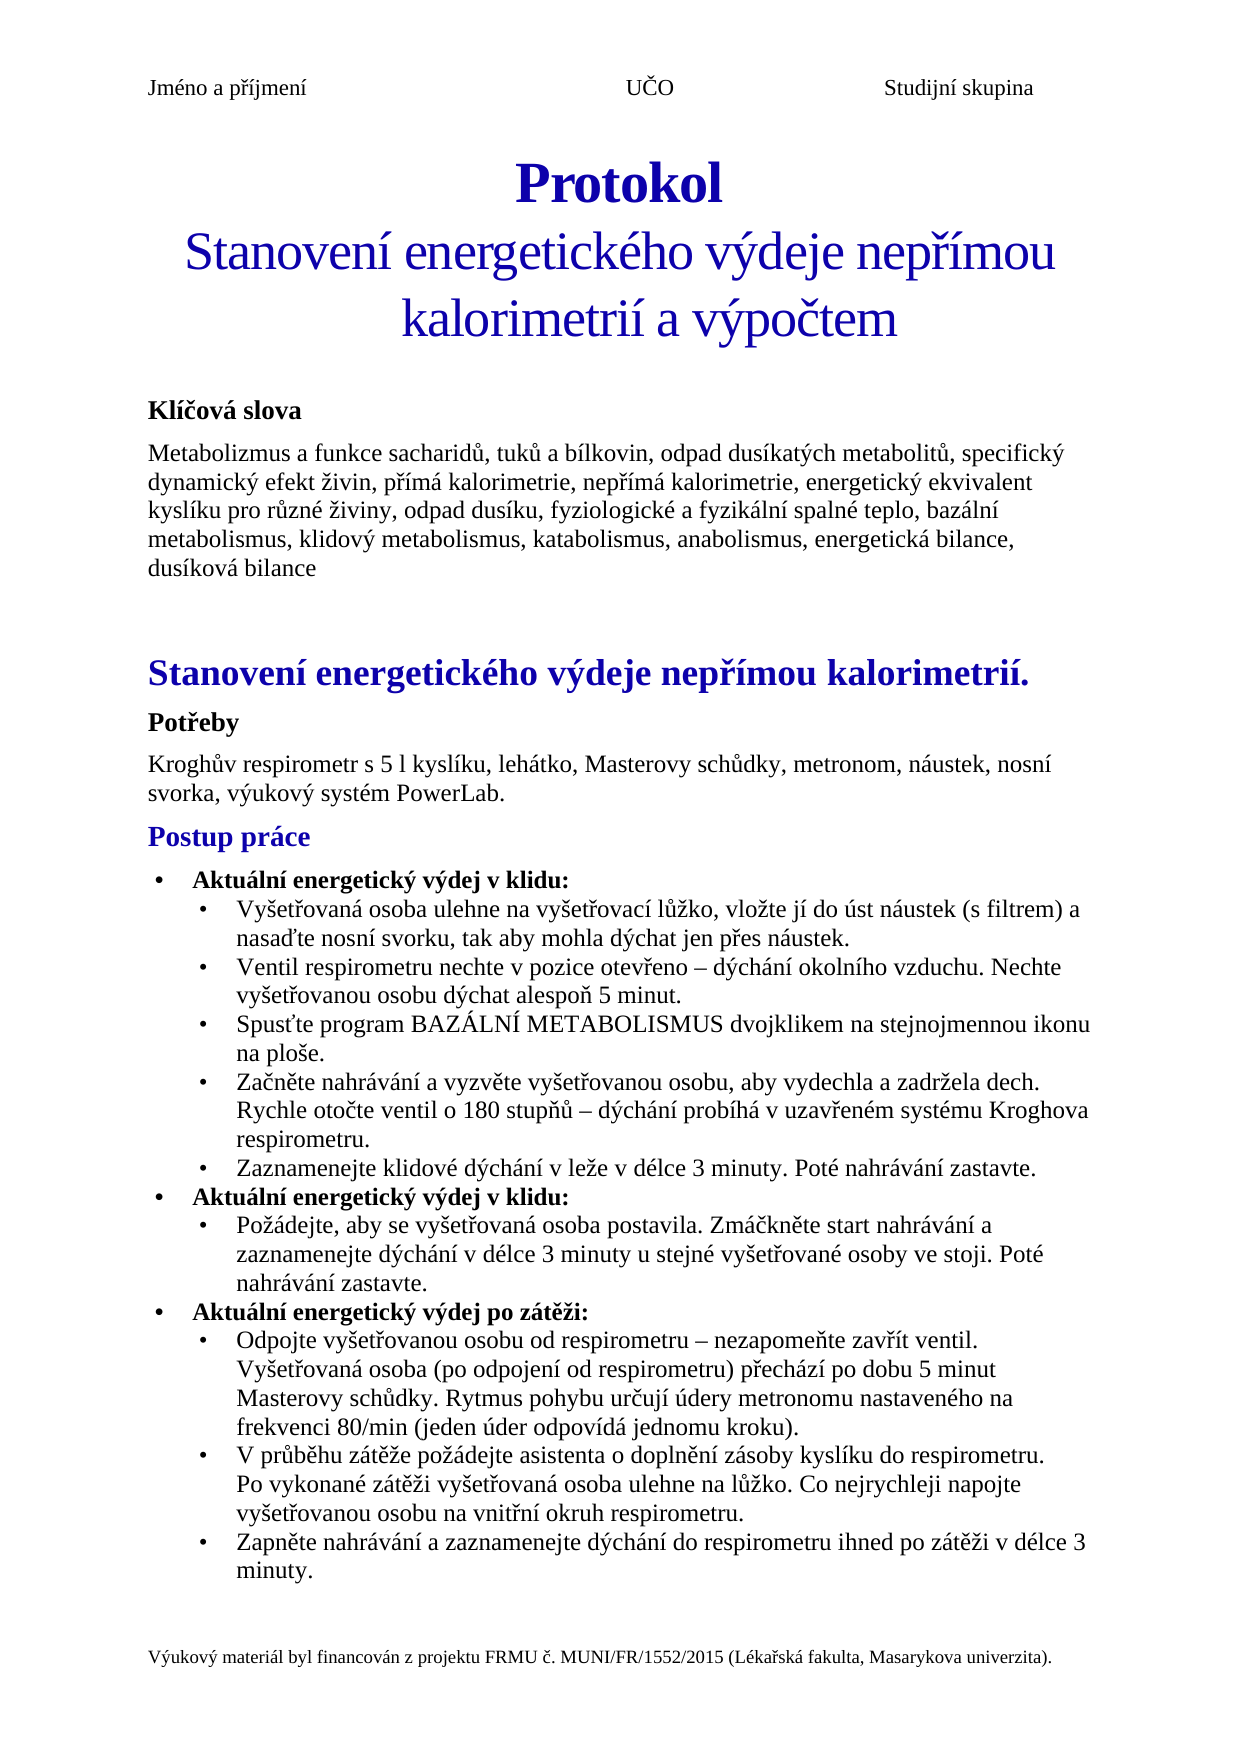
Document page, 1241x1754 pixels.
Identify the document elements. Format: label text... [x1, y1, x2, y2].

list Zaznamenejte klidové dýchání v leže v délce 3 minuty. Poté nahrávání zastavte. [199, 1153, 1093, 1182]
list Zapněte nahrávání a zaznamenejte dýchání do respirometru ihned po zátěži v délce 3 minuty. [199, 1527, 1093, 1584]
subtitle Postup práce [148, 819, 1093, 853]
list V průběhu zátěže požádejte asistenta o doplnění zásoby kyslíku do respirometru. Po vykonané zátěži vyšetřovaná osoba ulehne na lůžko. Co nejrychleji napojte vyšetřovanou osobu na vnitřní okruh respirometru. [199, 1440, 1093, 1527]
list Aktuální energetický výdej po zátěži: [154, 1297, 1093, 1325]
list Ventil respirometru nechte v pozice otevřeno – dýchání okolního vzduchu. Nechte vyšetřovanou osobu dýchat alespoň 5 minut. [199, 952, 1093, 1009]
list Požádejte, aby se vyšetřovaná osoba postavila. Zmáčkněte start nahrávání a zaznamenejte dýchání v délce 3 minuty u stejné vyšetřované osoby ve stoji. Poté nahrávání zastavte. [199, 1210, 1093, 1297]
list Vyšetřovaná osoba ulehne na vyšetřovací lůžko, vložte jí do úst náustek (s filtrem) a nasaďte nosní svorku, tak aby mohla dýchat jen přes náustek. [199, 894, 1093, 952]
subtitle Klíčová slova [148, 394, 1093, 426]
text Metabolizmus a funkce sacharidů, tuků a bílkovin, odpad dusíkatých metabolitů, specifický dynamický efekt živin, přímá kalorimetrie, nepřímá kalorimetrie, energetický ekvivalent kyslíku pro různé živiny, odpad dusíku, fyziologické a fyzikální spalné teplo, bazální metabolismus, klidový metabolismus, katabolismus, anabolismus, energetická bilance, dusíková bilance [148, 438, 1093, 582]
list Aktuální energetický výdej v klidu: [154, 1182, 1093, 1210]
title Protokol [148, 148, 1093, 215]
list Odpojte vyšetřovanou osobu od respirometru – nezapomeňte zavřít ventil. Vyšetřovaná osoba (po odpojení od respirometru) přechází po dobu 5 minut Masterovy schůdky. Rytmus pohybu určují údery metronomu nastaveného na frekvenci 80/min (jeden úder odpovídá jednomu kroku). [199, 1325, 1093, 1440]
subtitle Potřeby [148, 706, 1093, 737]
list Aktuální energetický výdej v klidu: [154, 865, 1093, 894]
text Kroghův respirometr s 5 l kyslíku, lehátko, Masterovy schůdky, metronom, náustek, nosní svorka, výukový systém PowerLab. [148, 749, 1093, 807]
subtitle Stanovení energetického výdeje nepřímou kalorimetrií. [148, 650, 1093, 693]
subtitle Stanovení energetického výdeje nepřímou kalorimetrií a výpočtem [148, 219, 1093, 348]
list Spusťte program BAZÁLNÍ METABOLISMUS dvojklikem na stejnojmennou ikonu na ploše. [199, 1009, 1093, 1067]
list Začněte nahrávání a vyzvěte vyšetřovanou osobu, aby vydechla a zadržela dech. Rychle otočte ventil o 180 stupňů – dýchání probíhá v uzavřeném systému Kroghova respirometru. [199, 1067, 1093, 1153]
